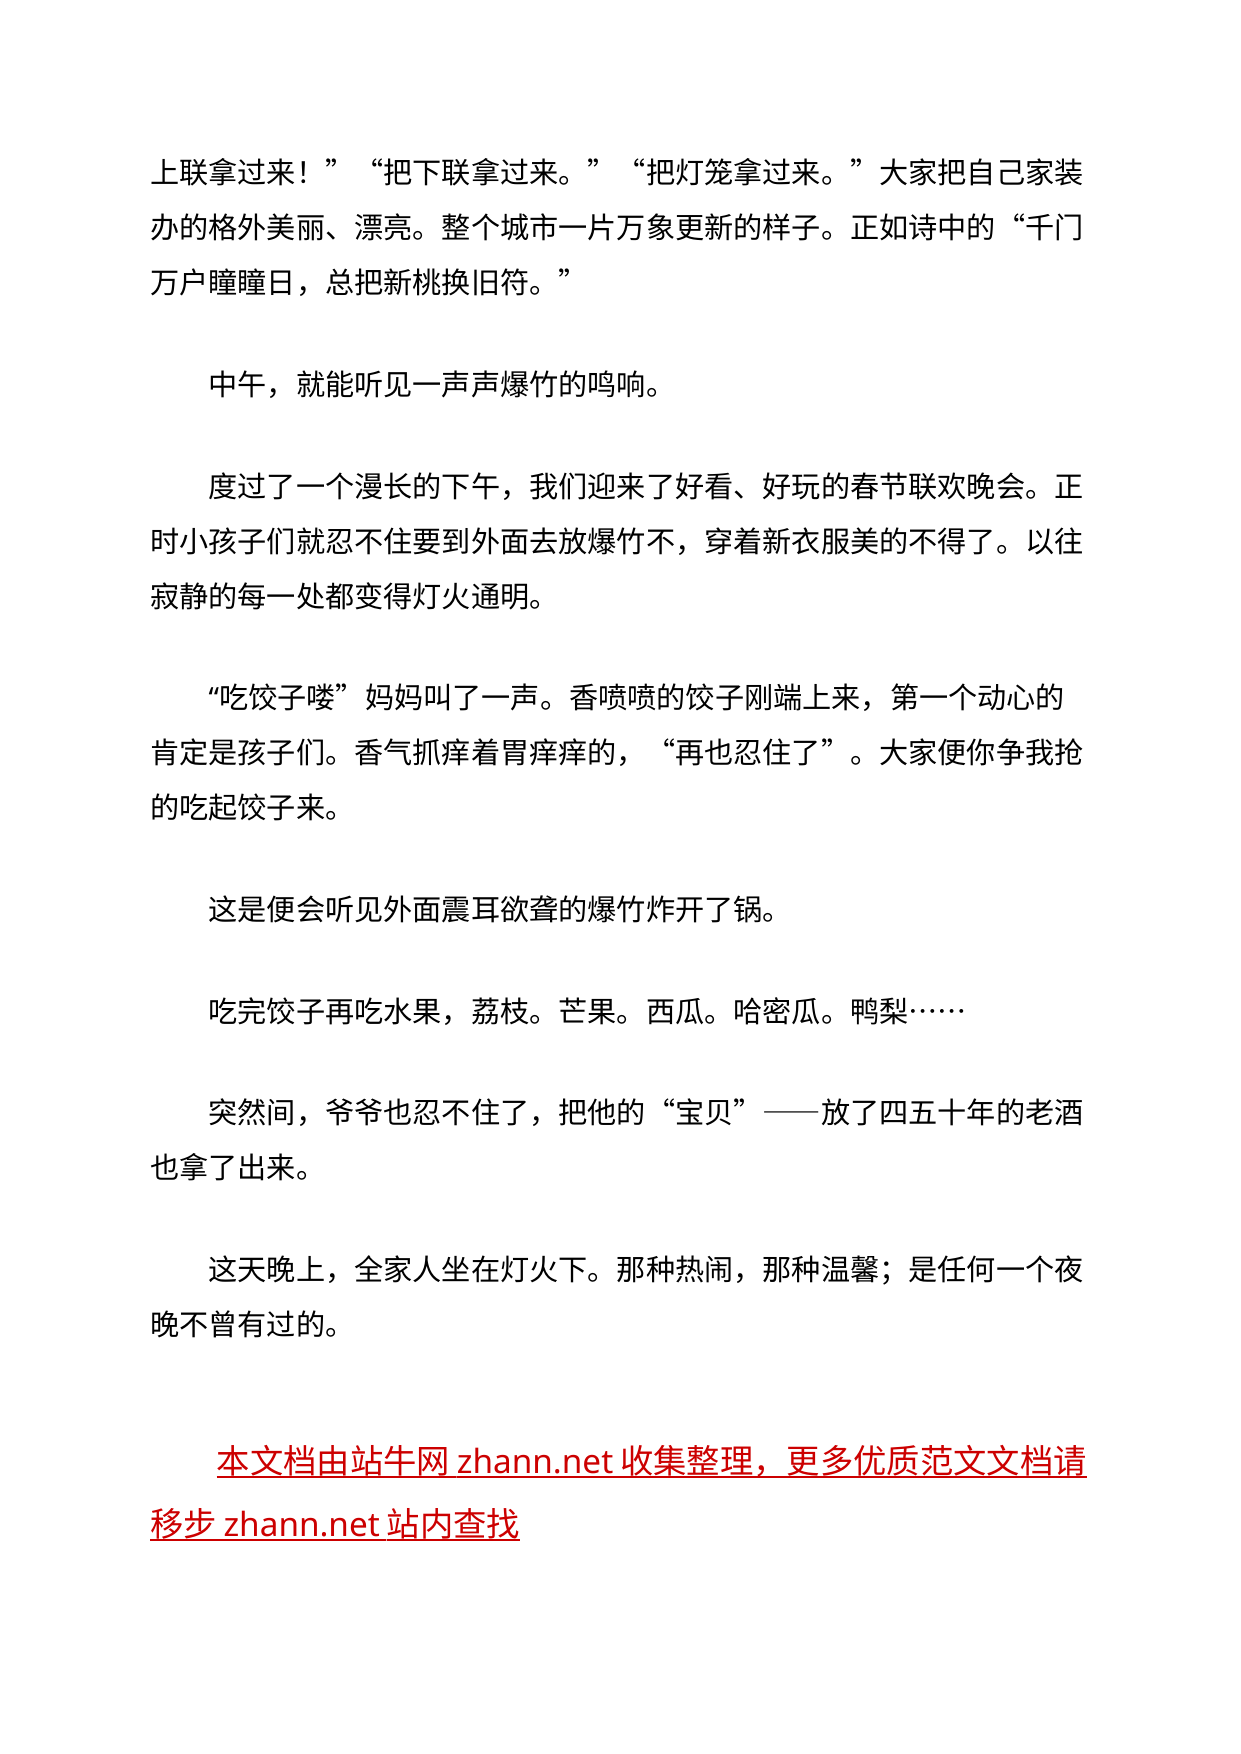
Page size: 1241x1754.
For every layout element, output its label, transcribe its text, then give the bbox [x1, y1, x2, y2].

text “吃饺子喽”妈妈叫了一声。香喷喷的饺子刚端上来，第一个动心的肯定是孩子们。香气抓痒着胃痒痒的，“再也忍住了”。大家便你争我抢的吃起饺子来。 [150, 675, 1090, 827]
text 吃完饺子再吃水果，荔枝。芒果。西瓜。哈密瓜。鸭梨…… [150, 988, 1090, 1031]
text 中午，就能听见一声声爆竹的鸣响。 [150, 362, 1090, 404]
text 突然间，爷爷也忍不住了，把他的“宝贝”——放了四五十年的老酒也拿了出来。 [150, 1090, 1090, 1187]
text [150, 150, 1090, 302]
text 度过了一个漫长的下午，我们迎来了好看、好玩的春节联欢晚会。正时小孩子们就忍不住要到外面去放爆竹不，穿着新衣服美的不得了。以往寂静的每一处都变得灯火通明。 [150, 463, 1090, 615]
text 这是便会听见外面震耳欲聋的爆竹炸开了锅。 [150, 887, 1090, 929]
text 这天晚上，全家人坐在灯火下。那种热闹，那种温馨；是任何一个夜晚不曾有过的。 [150, 1247, 1090, 1344]
text 本文档由站牛网zhann.net收集整理，更多优质范文文档请移步zhann.net站内查找 [150, 1435, 1090, 1546]
